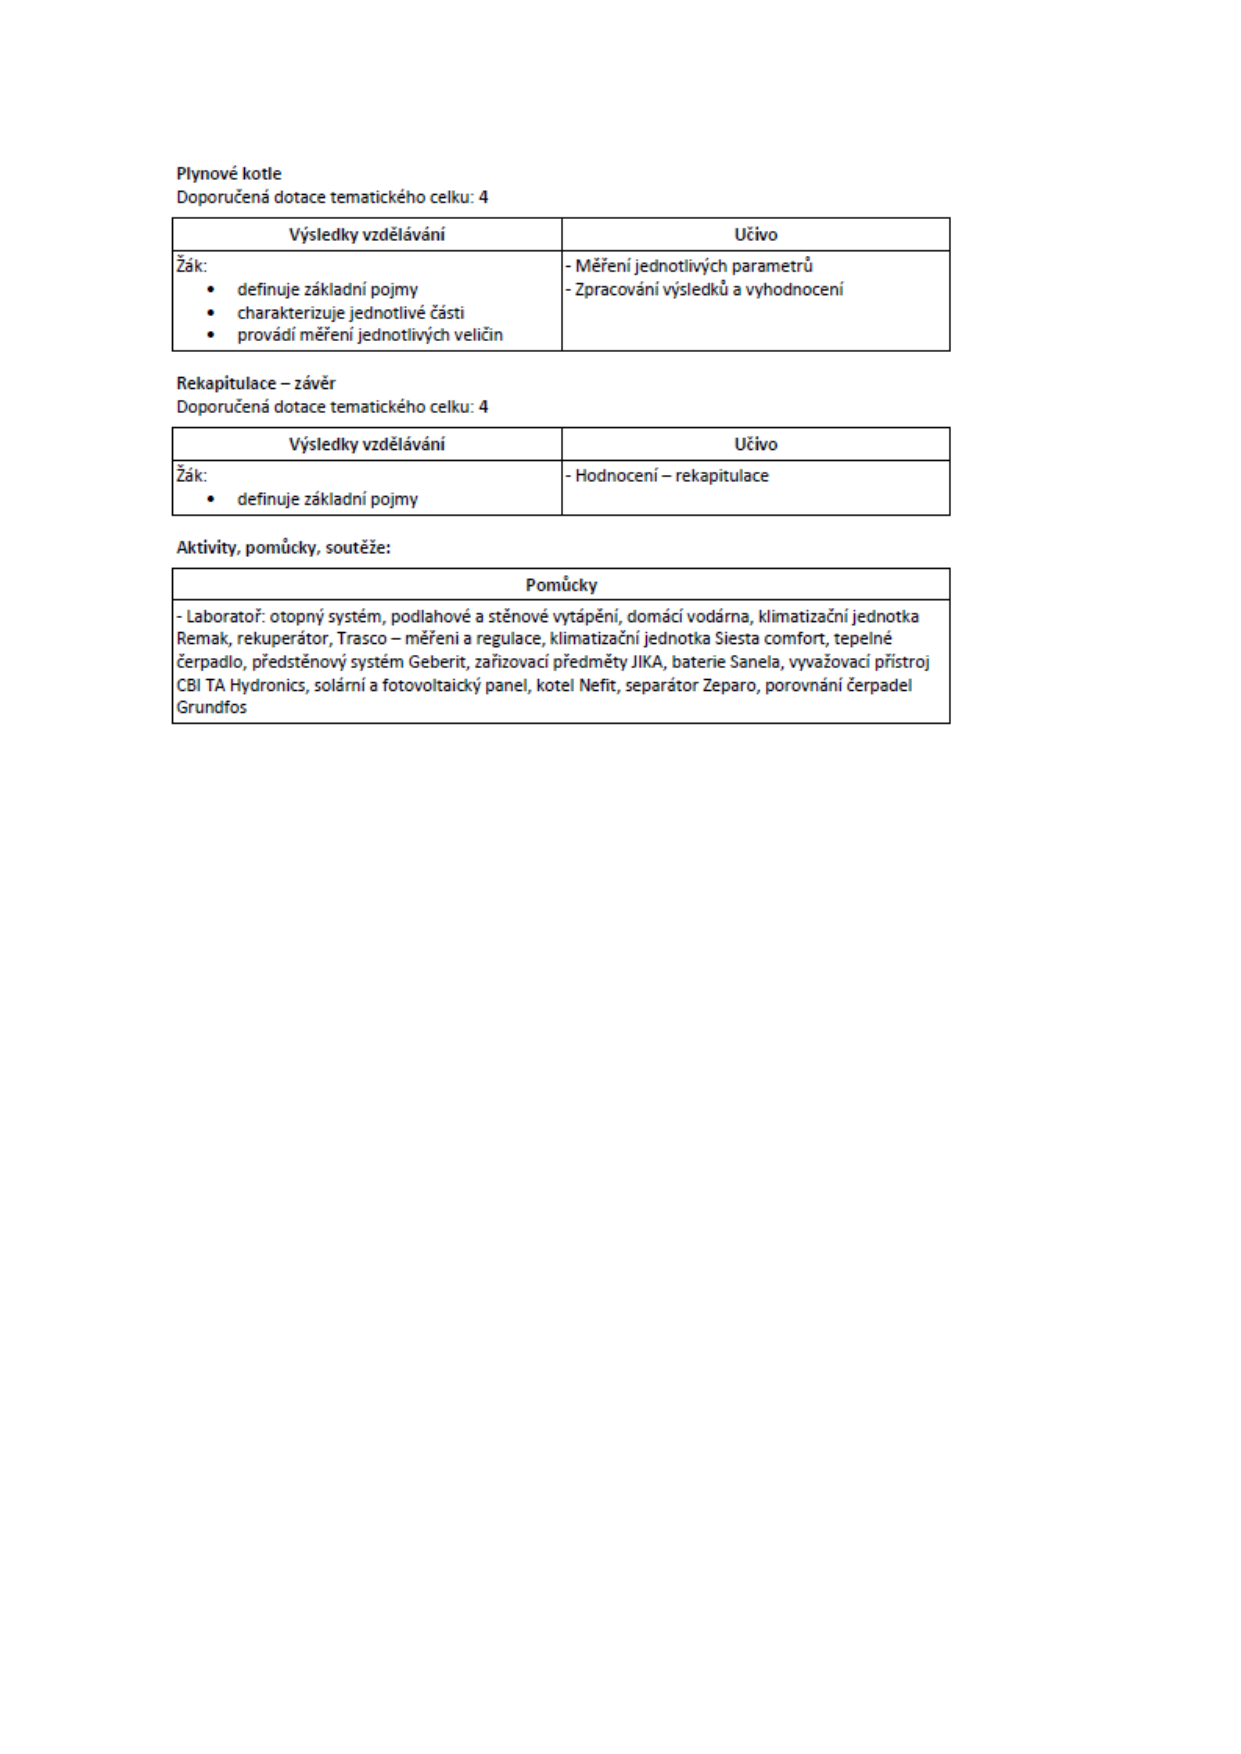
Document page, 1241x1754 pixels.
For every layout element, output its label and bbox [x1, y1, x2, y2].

picture [147, 147, 987, 812]
